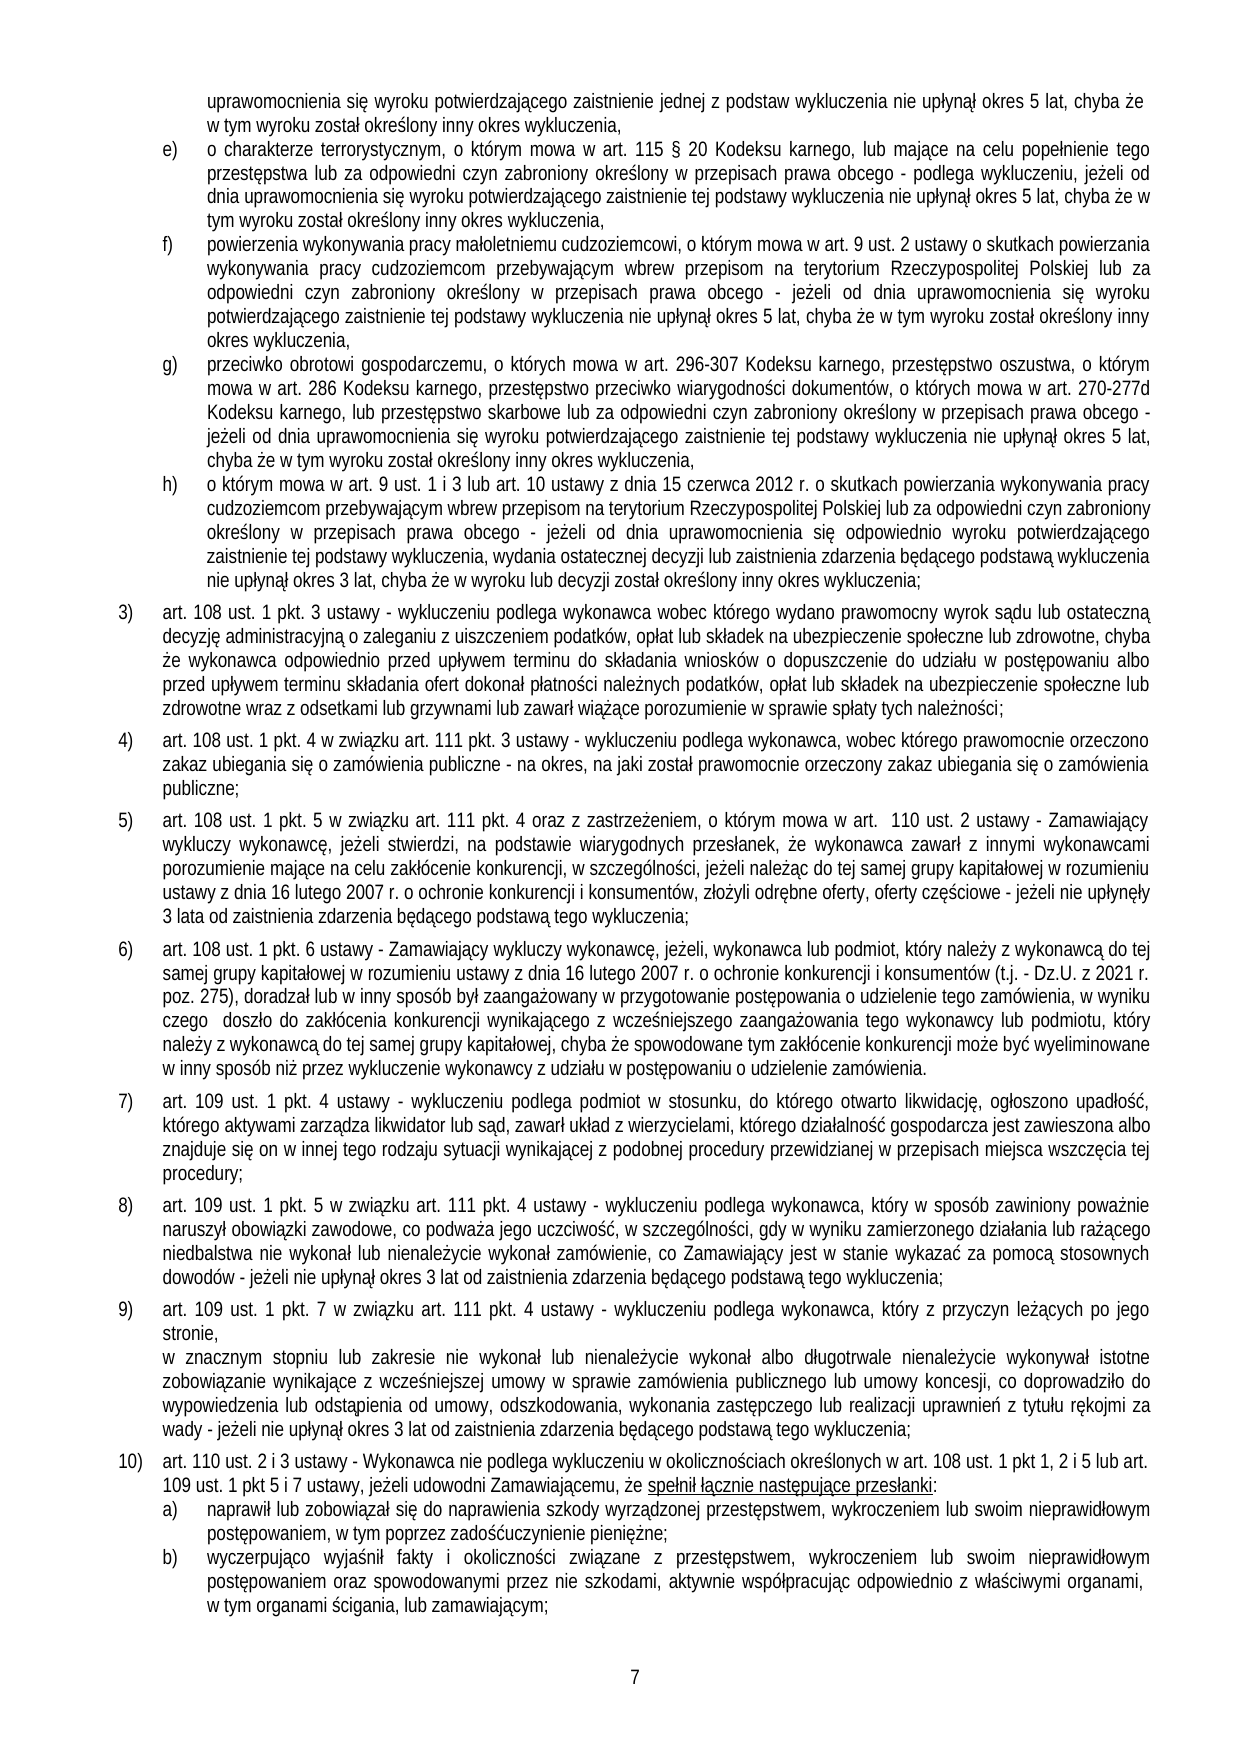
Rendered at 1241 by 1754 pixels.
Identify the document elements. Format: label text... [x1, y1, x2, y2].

list o charakterze terrorystycznym, o którym mowa w art. 115 § 20 Kodeksu karnego, lub mające na celu popełnienie tego przestępstwa lub za odpowiedni czyn zabroniony określony w przepisach prawa obcego - podlega wykluczeniu, jeżeli od dnia uprawomocnienia się wyroku potwierdzającego zaistnienie tej podstawy wykluczenia nie upłynął okres 5 lat, chyba że w tym wyroku został określony inny okres wykluczenia, [162, 137, 1152, 232]
list art. 109 ust. 1 pkt. 7 w związku art. 111 pkt. 4 ustawy - wykluczeniu podlega wykonawca, który z przyczyn leżących po jego stronie, w znacznym stopniu lub zakresie nie wykonał lub nienależycie wykonał albo długotrwale nienależycie wykonywał istotne zobowiązanie wynikające z wcześniejszej umowy w sprawie zamówienia publicznego lub umowy koncesji, co doprowadziło do wypowiedzenia lub odstąpienia od umowy, odszkodowania, wykonania zastępczego lub realizacji uprawnień z tytułu rękojmi za wady - jeżeli nie upłynął okres 3 lat od zaistnienia zdarzenia będącego podstawą tego wykluczenia; [118, 1297, 1152, 1441]
list przeciwko obrotowi gospodarczemu, o których mowa w art. 296-307 Kodeksu karnego, przestępstwo oszustwa, o którym mowa w art. 286 Kodeksu karnego, przestępstwo przeciwko wiarygodności dokumentów, o których mowa w art. 270-277d Kodeksu karnego, lub przestępstwo skarbowe lub za odpowiedni czyn zabroniony określony w przepisach prawa obcego - jeżeli od dnia uprawomocnienia się wyroku potwierdzającego zaistnienie tej podstawy wykluczenia nie upłynął okres 5 lat, chyba że w tym wyroku został określony inny okres wykluczenia, [162, 352, 1152, 472]
list art. 108 ust. 1 pkt. 6 ustawy - Zamawiający wykluczy wykonawcę, jeżeli, wykonawca lub podmiot, który należy z wykonawcą do tej samej grupy kapitałowej w rozumieniu ustawy z dnia 16 lutego 2007 r. o ochronie konkurencji i konsumentów (t.j. - Dz.U. z 2021 r. poz. 275), doradzał lub w inny sposób był zaangażowany w przygotowanie postępowania o udzielenie tego zamówienia, w wyniku czego doszło do zakłócenia konkurencji wynikającego z wcześniejszego zaangażowania tego wykonawcy lub podmiotu, który należy z wykonawcą do tej samej grupy kapitałowej, chyba że spowodowane tym zakłócenie konkurencji może być wyeliminowane w inny sposób niż przez wykluczenie wykonawcy z udziału w postępowaniu o udzielenie zamówienia. [118, 937, 1152, 1080]
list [162, 89, 1152, 137]
list art. 108 ust. 1 pkt. 4 w związku art. 111 pkt. 3 ustawy - wykluczeniu podlega wykonawca, wobec którego prawomocnie orzeczono zakaz ubiegania się o zamówienia publiczne - na okres, na jaki został prawomocnie orzeczony zakaz ubiegania się o zamówienia publiczne; [118, 728, 1152, 800]
list wyczerpująco wyjaśnił fakty i okoliczności związane z przestępstwem, wykroczeniem lub swoim nieprawidłowym postępowaniem oraz spowodowanymi przez nie szkodami, aktywnie współpracując odpowiednio z właściwymi organami, w tym organami ścigania, lub zamawiającym; [162, 1545, 1152, 1617]
list powierzenia wykonywania pracy małoletniemu cudzoziemcowi, o którym mowa w art. 9 ust. 2 ustawy o skutkach powierzania wykonywania pracy cudzoziemcom przebywającym wbrew przepisom na terytorium Rzeczypospolitej Polskiej lub za odpowiedni czyn zabroniony określony w przepisach prawa obcego - jeżeli od dnia uprawomocnienia się wyroku potwierdzającego zaistnienie tej podstawy wykluczenia nie upłynął okres 5 lat, chyba że w tym wyroku został określony inny okres wykluczenia, [162, 232, 1152, 352]
list art. 109 ust. 1 pkt. 4 ustawy - wykluczeniu podlega podmiot w stosunku, do którego otwarto likwidację, ogłoszono upadłość, którego aktywami zarządza likwidator lub sąd, zawarł układ z wierzycielami, którego działalność gospodarcza jest zawieszona albo znajduje się on w innej tego rodzaju sytuacji wynikającej z podobnej procedury przewidzianej w przepisach miejsca wszczęcia tej procedury; [118, 1089, 1152, 1184]
list naprawił lub zobowiązał się do naprawienia szkody wyrządzonej przestępstwem, wykroczeniem lub swoim nieprawidłowym postępowaniem, w tym poprzez zadośćuczynienie pieniężne; [162, 1497, 1152, 1545]
list art. 110 ust. 2 i 3 ustawy - Wykonawca nie podlega wykluczeniu w okolicznościach określonych w art. 108 ust. 1 pkt 1, 2 i 5 lub art. 109 ust. 1 pkt 5 i 7 ustawy, jeżeli udowodni Zamawiającemu, że spełnił łącznie następujące przesłanki: [118, 1449, 1152, 1497]
list o którym mowa w art. 9 ust. 1 i 3 lub art. 10 ustawy z dnia 15 czerwca 2012 r. o skutkach powierzania wykonywania pracy cudzoziemcom przebywającym wbrew przepisom na terytorium Rzeczypospolitej Polskiej lub za odpowiedni czyn zabroniony określony w przepisach prawa obcego - jeżeli od dnia uprawomocnienia się odpowiednio wyroku potwierdzającego zaistnienie tej podstawy wykluczenia, wydania ostatecznej decyzji lub zaistnienia zdarzenia będącego podstawą wykluczenia nie upłynął okres 3 lat, chyba że w wyroku lub decyzji został określony inny okres wykluczenia; [162, 472, 1152, 592]
list art. 108 ust. 1 pkt. 5 w związku art. 111 pkt. 4 oraz z zastrzeżeniem, o którym mowa w art. 110 ust. 2 ustawy - Zamawiający wykluczy wykonawcę, jeżeli stwierdzi, na podstawie wiarygodnych przesłanek, że wykonawca zawarł z innymi wykonawcami porozumienie mające na celu zakłócenie konkurencji, w szczególności, jeżeli należąc do tej samej grupy kapitałowej w rozumieniu ustawy z dnia 16 lutego 2007 r. o ochronie konkurencji i konsumentów, złożyli odrębne oferty, oferty częściowe - jeżeli nie upłynęły 3 lata od zaistnienia zdarzenia będącego podstawą tego wykluczenia; [118, 808, 1152, 928]
list art. 108 ust. 1 pkt. 3 ustawy - wykluczeniu podlega wykonawca wobec którego wydano prawomocny wyrok sądu lub ostateczną decyzję administracyjną o zaleganiu z uiszczeniem podatków, opłat lub składek na ubezpieczenie społeczne lub zdrowotne, chyba że wykonawca odpowiednio przed upływem terminu do składania wniosków o dopuszczenie do udziału w postępowaniu albo przed upływem terminu składania ofert dokonał płatności należnych podatków, opłat lub składek na ubezpieczenie społeczne lub zdrowotne wraz z odsetkami lub grzywnami lub zawarł wiążące porozumienie w sprawie spłaty tych należności; [118, 600, 1152, 720]
list art. 109 ust. 1 pkt. 5 w związku art. 111 pkt. 4 ustawy - wykluczeniu podlega wykonawca, który w sposób zawiniony poważnie naruszył obowiązki zawodowe, co podważa jego uczciwość, w szczególności, gdy w wyniku zamierzonego działania lub rażącego niedbalstwa nie wykonał lub nienależycie wykonał zamówienie, co Zamawiający jest w stanie wykazać za pomocą stosownych dowodów - jeżeli nie upłynął okres 3 lat od zaistnienia zdarzenia będącego podstawą tego wykluczenia; [118, 1193, 1152, 1289]
